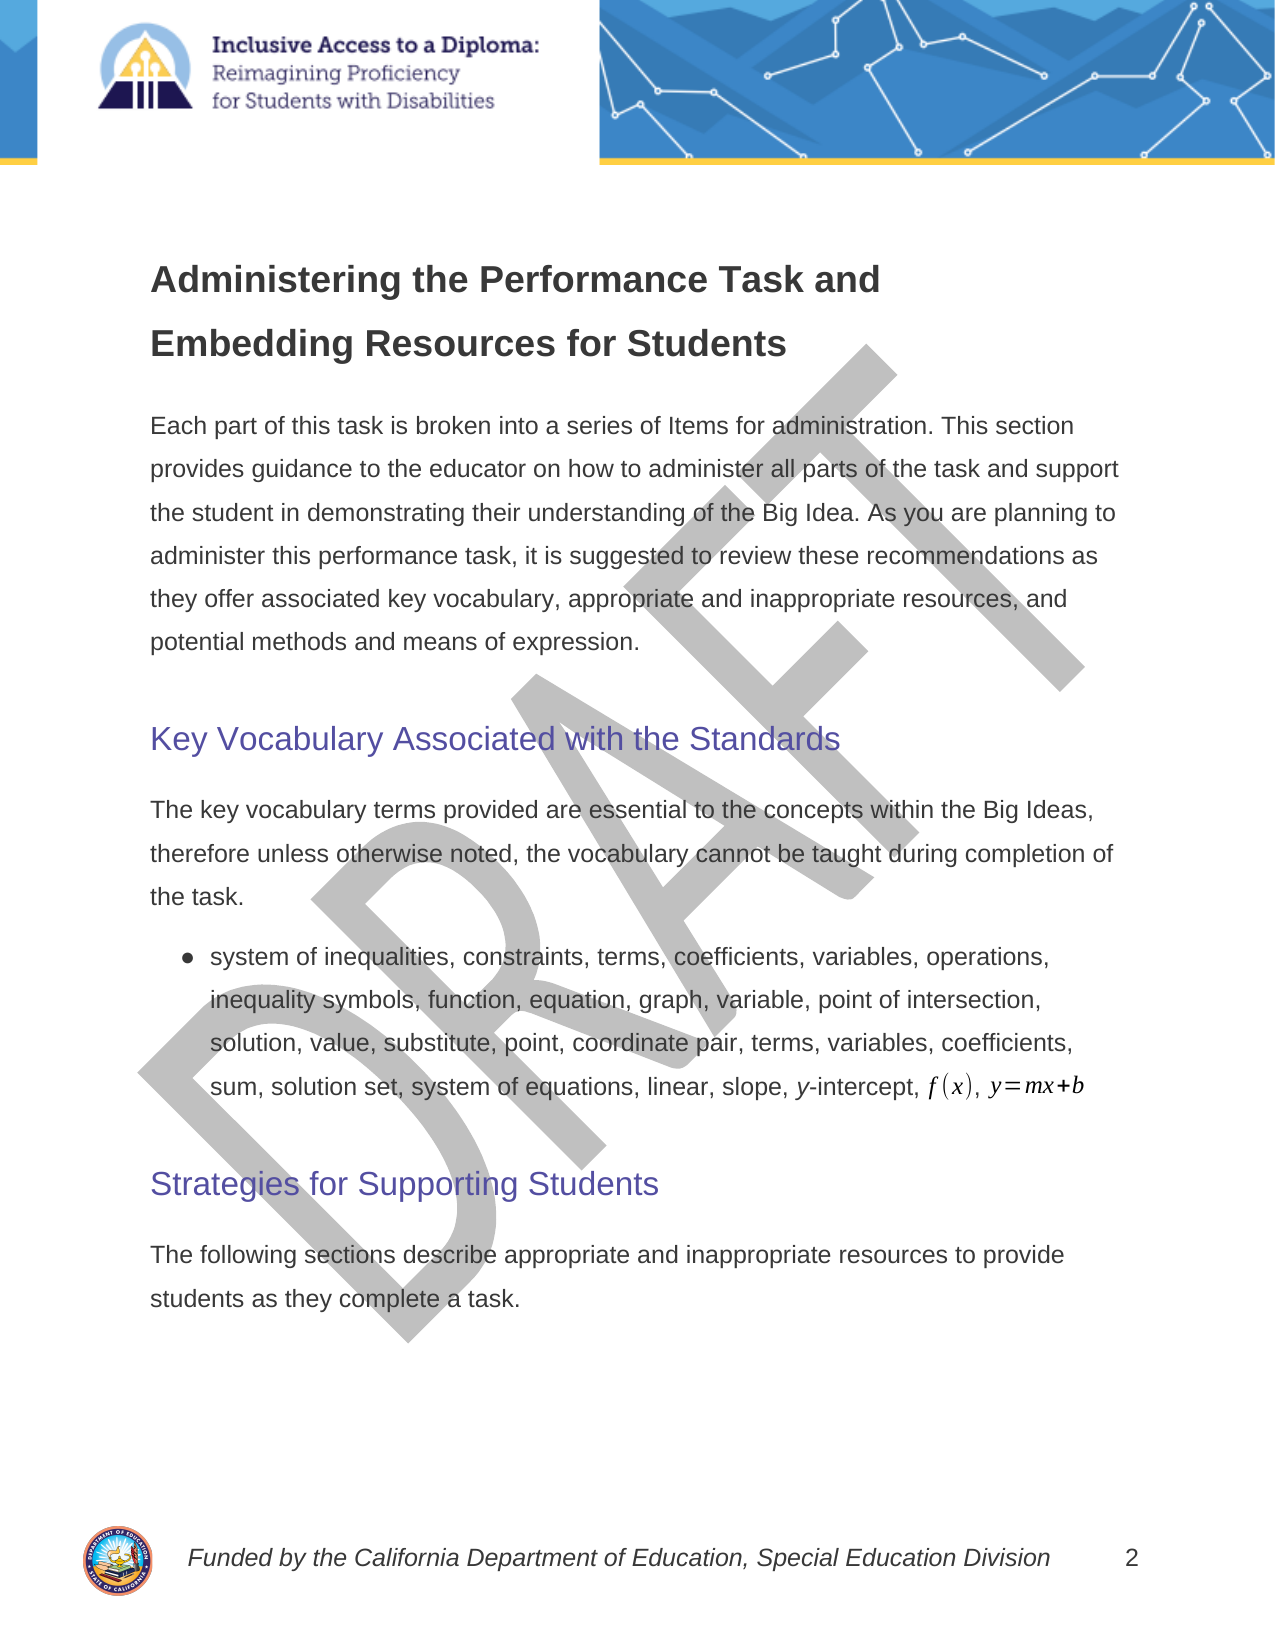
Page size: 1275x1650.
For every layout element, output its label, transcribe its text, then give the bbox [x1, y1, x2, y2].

text Each part of this task is broken into a series of Items for administration. This section provides guidance to the educator on how to administer all parts of the task and support the student in demonstrating their understanding of the Big Idea. As you are planning to administer this performance task, it is suggested to review these recommendations as they offer associated key vocabulary, appropriate and inappropriate resources, and potential methods and means of expression. [150, 411, 1125, 656]
subtitle Key Vocabulary Associated with the Standards [150, 719, 1050, 757]
list system of inequalities, constraints, terms, coefficients, variables, operations, inequality symbols, function, equation, graph, variable, point of intersection, solution, value, substitute, point, coordinate pair, terms, variables, coefficients, sum, solution set, system of equations, linear, slope, y-intercept, , [180, 941, 1125, 1101]
text The key vocabulary terms provided are essential to the concepts within the Big Ideas, therefore unless otherwise noted, the vocabulary cannot be taught during completion of the task. [150, 795, 1125, 910]
subtitle Strategies for Supporting Students [150, 1164, 1050, 1203]
text The following sections describe appropriate and inappropriate resources to provide students as they complete a task. [150, 1241, 1125, 1312]
picture [83, 1526, 153, 1600]
subtitle Administering the Performance Task and Embedding Resources for Students [150, 257, 1125, 365]
